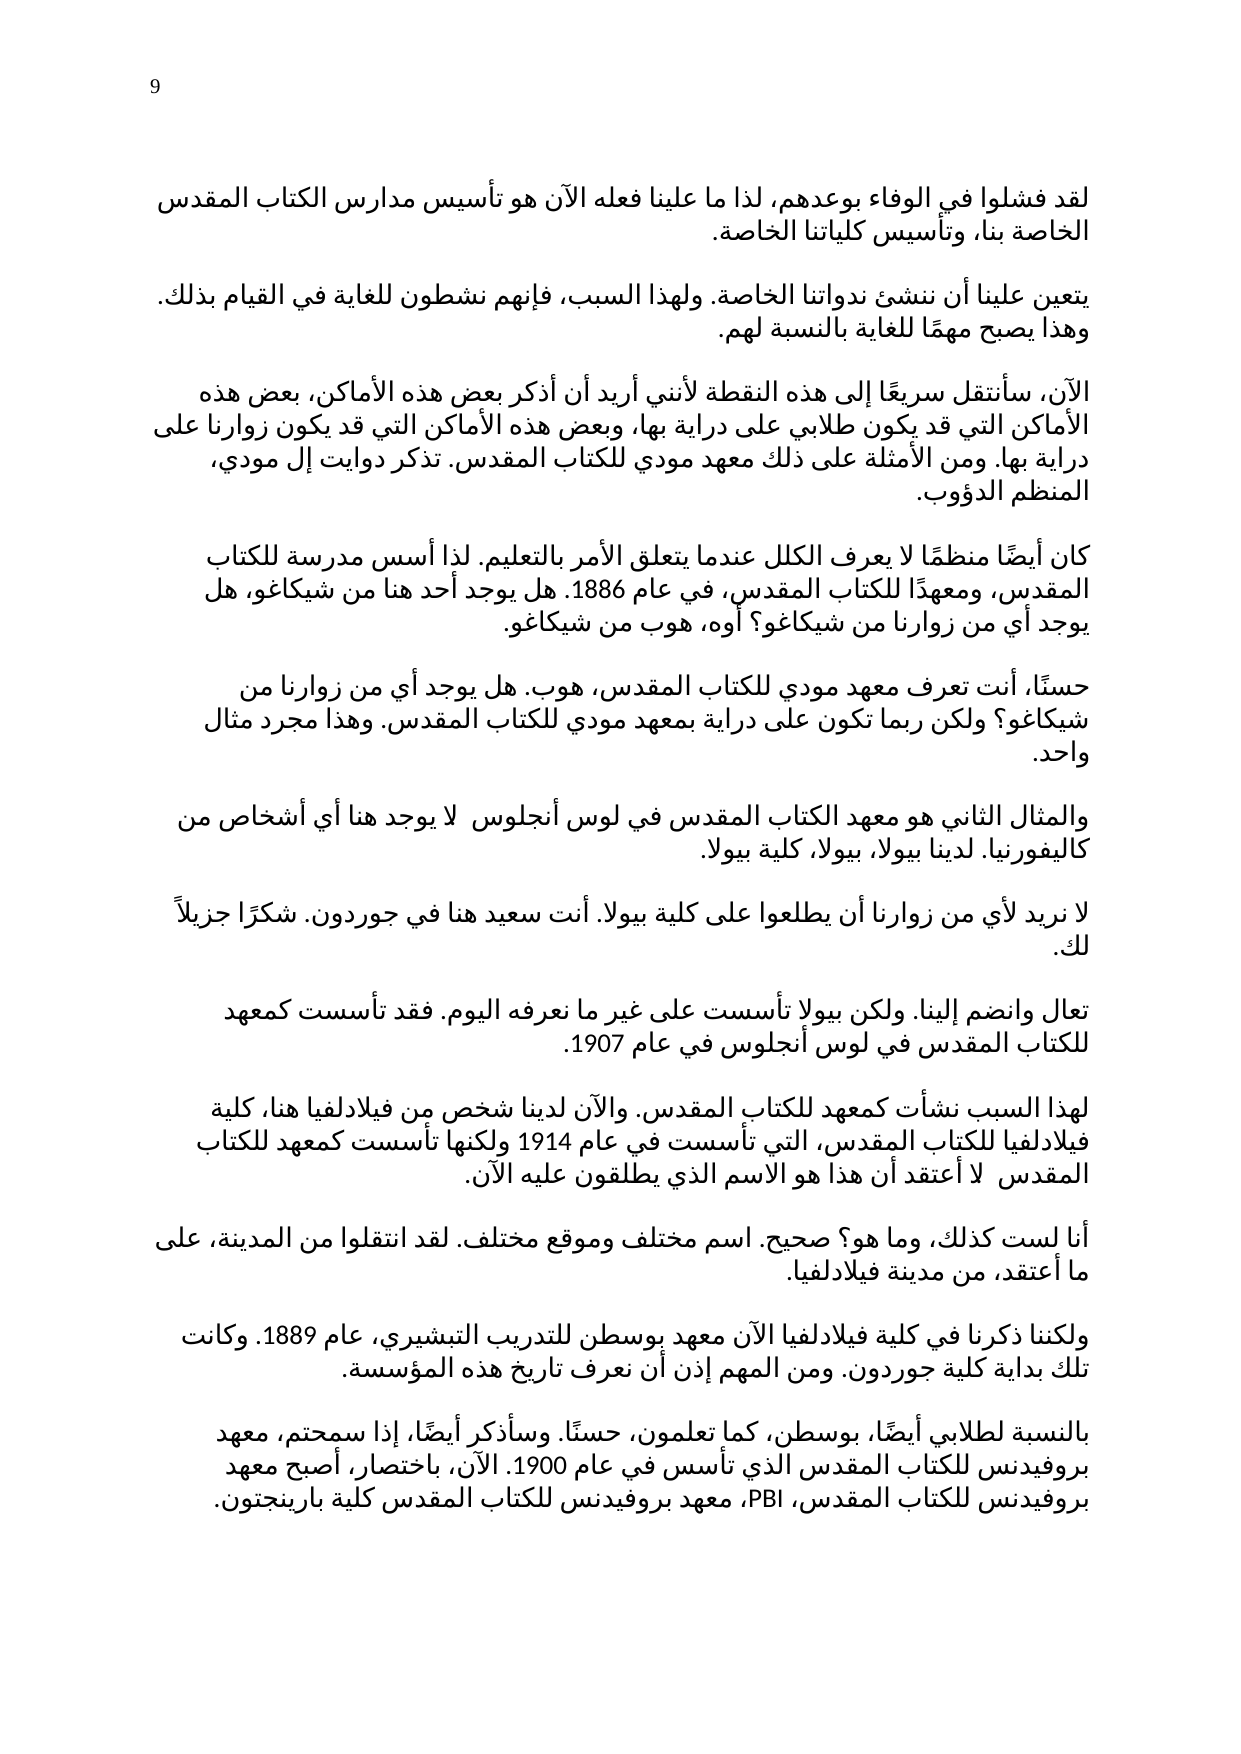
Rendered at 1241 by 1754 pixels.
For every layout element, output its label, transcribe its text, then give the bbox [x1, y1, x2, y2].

text ولكننا ذكرنا في كلية فيلادلفيا الآن معهد بوسطن للتدريب التبشيري، عام 1889. وكانت تلك بداية كلية جوردون. ومن المهم إذن أن نعرف تاريخ هذه المؤسسة. [150, 1318, 1090, 1384]
text لا نريد لأي من زوارنا أن يطلعوا على كلية بيولا. أنت سعيد هنا في جوردون. شكرًا جزيلاً لك. [150, 896, 1090, 962]
text لقد فشلوا في الوفاء بوعدهم، لذا ما علينا فعله الآن هو تأسيس مدارس الكتاب المقدس الخاصة بنا، وتأسيس كلياتنا الخاصة. [150, 181, 1090, 247]
text الآن، سأنتقل سريعًا إلى هذه النقطة لأنني أريد أن أذكر بعض هذه الأماكن، بعض هذه الأماكن التي قد يكون طلابي على دراية بها، وبعض هذه الأماكن التي قد يكون زوارنا على دراية بها. ومن الأمثلة على ذلك معهد مودي للكتاب المقدس. تذكر دوايت إل مودي، المنظم الدؤوب. [150, 376, 1090, 508]
text يتعين علينا أن ننشئ ندواتنا الخاصة. ولهذا السبب، فإنهم نشطون للغاية في القيام بذلك. وهذا يصبح مهمًا للغاية بالنسبة لهم. [150, 278, 1090, 344]
text لهذا السبب نشأت كمعهد للكتاب المقدس. والآن لدينا شخص من فيلادلفيا هنا، كلية فيلادلفيا للكتاب المقدس، التي تأسست في عام 1914 ولكنها تأسست كمعهد للكتاب المقدس. لا أعتقد أن هذا هو الاسم الذي يطلقون عليه الآن. [150, 1091, 1090, 1190]
text حسنًا، أنت تعرف معهد مودي للكتاب المقدس، هوب. هل يوجد أي من زوارنا من شيكاغو؟ ولكن ربما تكون على دراية بمعهد مودي للكتاب المقدس. وهذا مجرد مثال واحد. [150, 669, 1090, 768]
text بالنسبة لطلابي أيضًا، بوسطن، كما تعلمون، حسنًا. وسأذكر أيضًا، إذا سمحتم، معهد بروفيدنس للكتاب المقدس الذي تأسس في عام 1900. الآن، باختصار، أصبح معهد بروفيدنس للكتاب المقدس، PBI، معهد بروفيدنس للكتاب المقدس كلية بارينجتون. [150, 1415, 1090, 1514]
text أنا لست كذلك، وما هو؟ صحيح. اسم مختلف وموقع مختلف. لقد انتقلوا من المدينة، على ما أعتقد، من مدينة فيلادلفيا. [150, 1221, 1090, 1287]
text والمثال الثاني هو معهد الكتاب المقدس في لوس أنجلوس. لا يوجد هنا أي أشخاص من كاليفورنيا. لدينا بيولا، بيولا، كلية بيولا. [150, 799, 1090, 865]
text تعال وانضم إلينا. ولكن بيولا تأسست على غير ما نعرفه اليوم. فقد تأسست كمعهد للكتاب المقدس في لوس أنجلوس في عام 1907. [150, 993, 1090, 1059]
text كان أيضًا منظمًا لا يعرف الكلل عندما يتعلق الأمر بالتعليم. لذا أسس مدرسة للكتاب المقدس، ومعهدًا للكتاب المقدس، في عام 1886. هل يوجد أحد هنا من شيكاغو، هل يوجد أي من زوارنا من شيكاغو؟ أوه، هوب من شيكاغو. [150, 539, 1090, 638]
